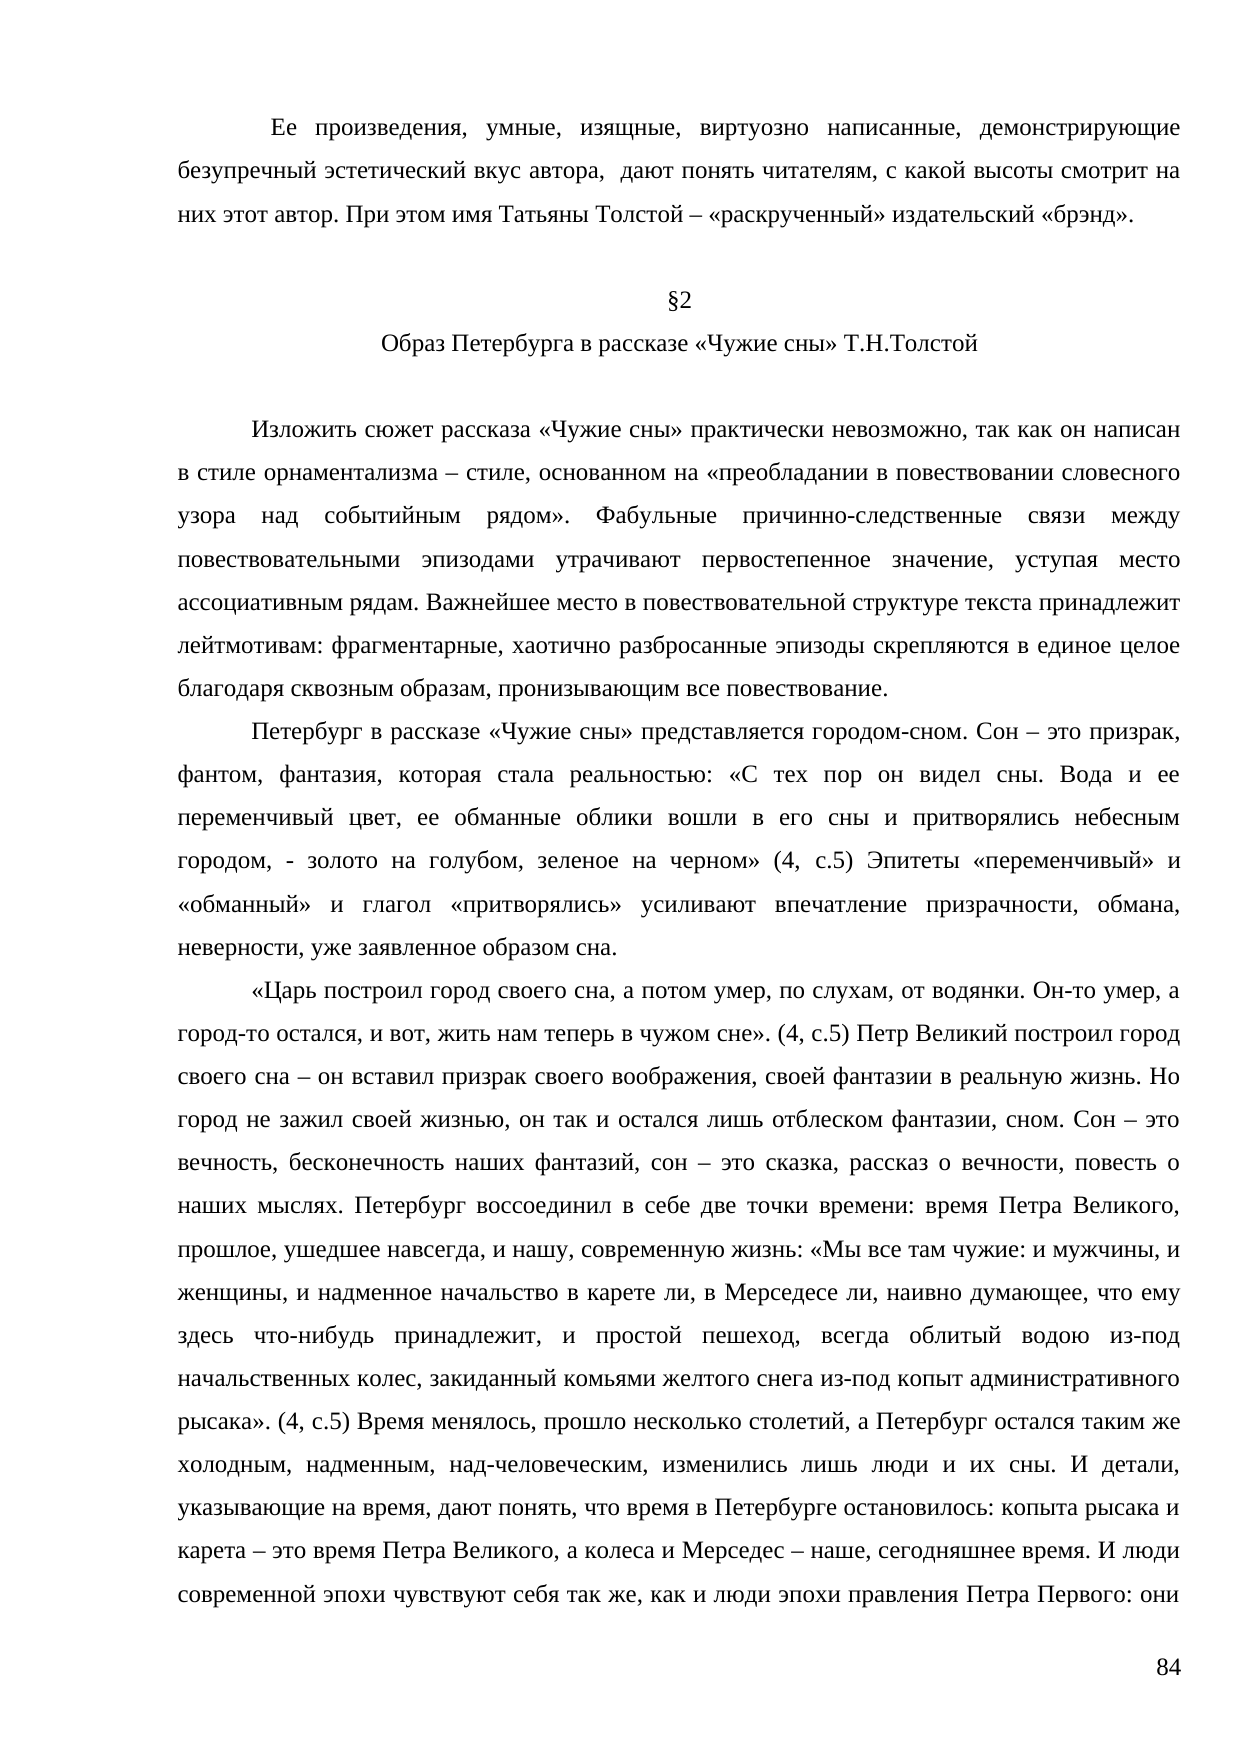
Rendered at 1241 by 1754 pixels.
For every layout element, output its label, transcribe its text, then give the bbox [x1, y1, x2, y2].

text Ее произведения, умные, изящные, виртуозно написанные, демонстрирующие безупречный эстетический вкус автора, дают понять читателям, с какой высоты смотрит на них этот автор. При этом имя Татьяны Толстой – «раскрученный» издательский «брэнд». [177, 112, 1181, 227]
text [177, 975, 1181, 1607]
text Петербург в рассказе «Чужие сны» представляется городом-сном. Сон – это призрак, фантом, фантазия, которая стала реальностью: «С тех пор он видел сны. Вода и ее переменчивый цвет, ее обманные облики вошли в его сны и притворялись небесным городом, - золото на голубом, зеленое на черном» (4, c.5) Эпитеты «переменчивый» и «обманный» и глагол «притворялись» усиливают впечатление призрачности, обмана, неверности, уже заявленное образом сна. [177, 716, 1181, 961]
text §2 [177, 285, 1181, 314]
text Изложить сюжет рассказа «Чужие сны» практически невозможно, так как он написан в стиле орнаментализма – стиле, основанном на «преобладании в повествовании словесного узора над событийным рядом». Фабульные причинно-следственные связи между повествовательными эпизодами утрачивают первостепенное значение, уступая место ассоциативным рядам. Важнейшее место в повествовательной структуре текста принадлежит лейтмотивам: фрагментарные, хаотично разбросанные эпизоды скрепляются в единое целое благодаря сквозным образам, пронизывающим все повествование. [177, 414, 1181, 702]
text Образ Петербурга в рассказе «Чужие сны» Т.Н.Толстой [177, 328, 1181, 357]
